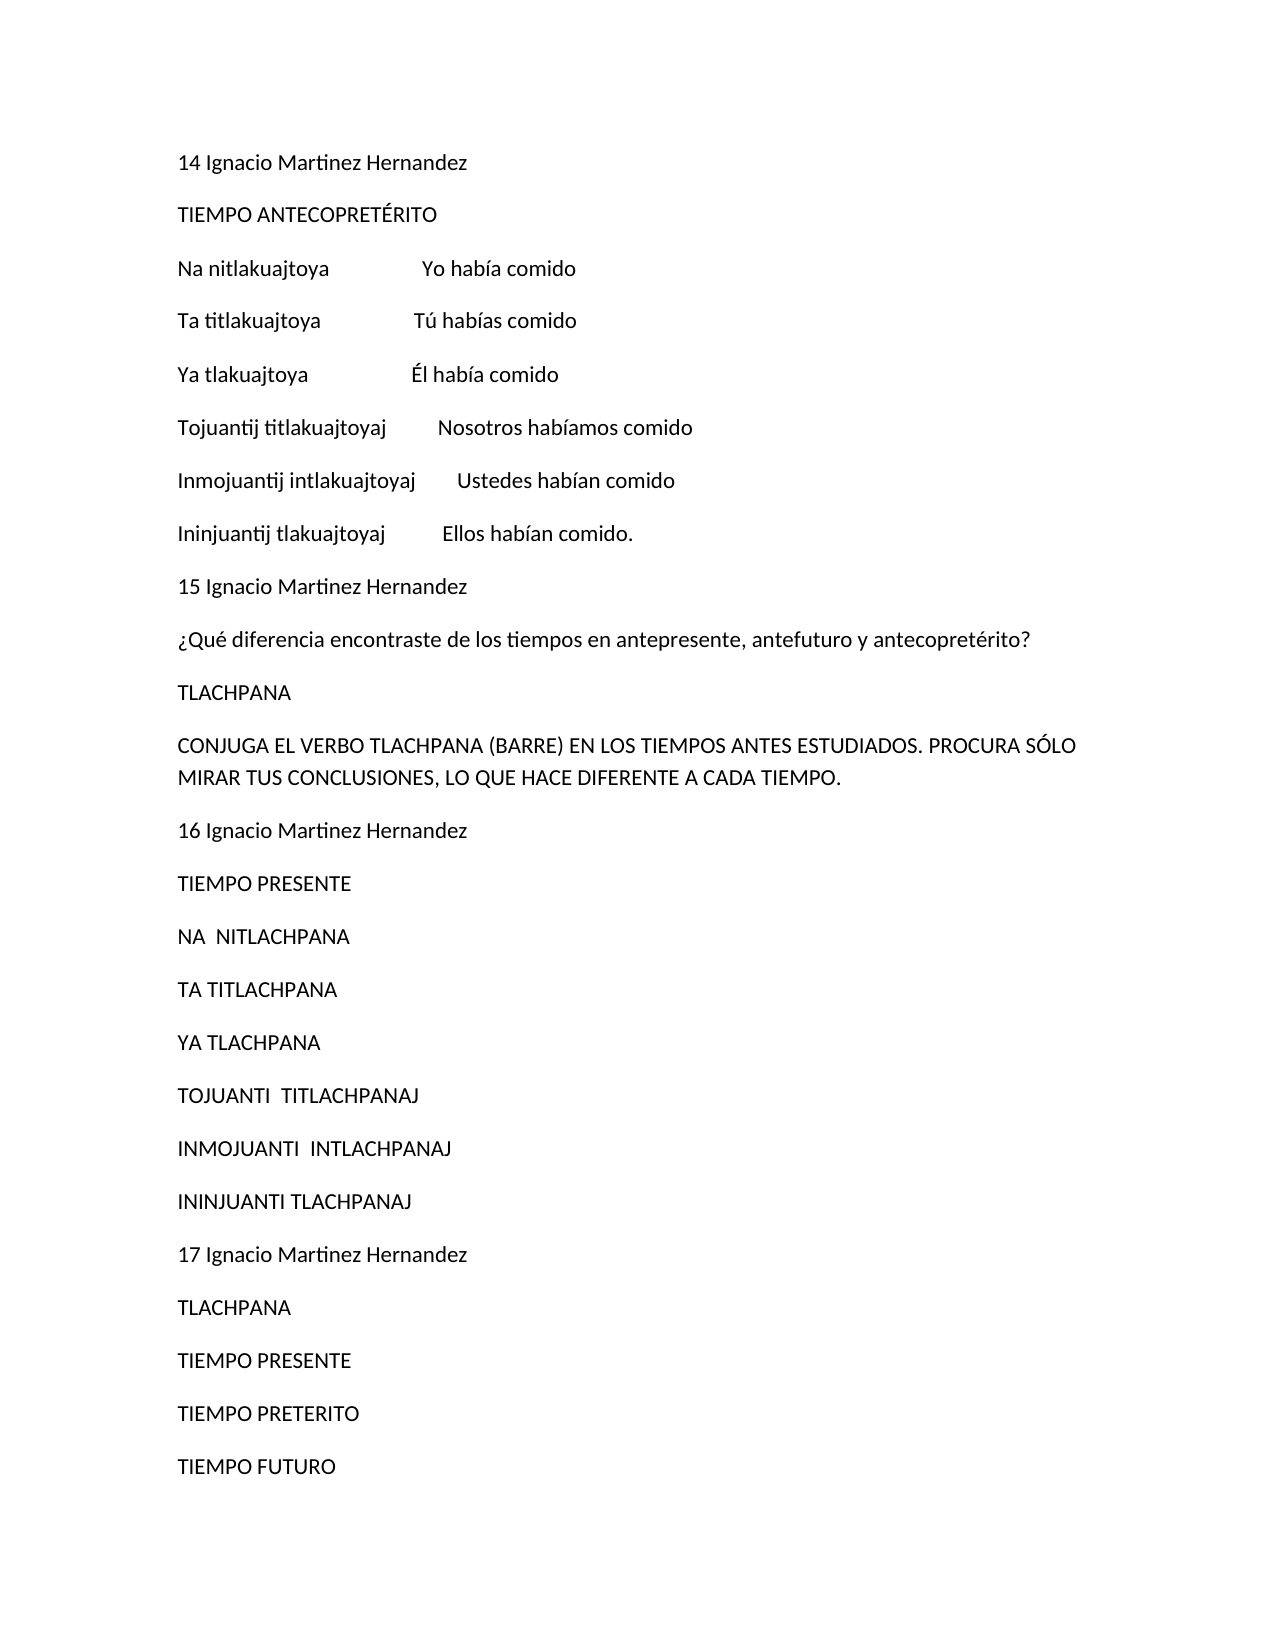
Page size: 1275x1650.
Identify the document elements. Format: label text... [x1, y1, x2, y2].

text Na nitlakuajtoya Yo había comido [177, 254, 1098, 282]
text TIEMPO PRESENTE [177, 1346, 1098, 1374]
text Inmojuantij intlakuajtoyaj Ustedes habían comido [177, 466, 1098, 494]
text 16 Ignacio Martinez Hernandez [177, 816, 1098, 844]
text TOJUANTI TITLACHPANAJ [177, 1081, 1098, 1109]
text TIEMPO ANTECOPRETÉRITO [177, 201, 1098, 229]
text TA TITLACHPANA [177, 975, 1098, 1003]
text Tojuantij titlakuajtoyaj Nosotros habíamos comido [177, 413, 1098, 441]
text NA NITLACHPANA [177, 922, 1098, 950]
text TLACHPANA [177, 678, 1098, 706]
text 17 Ignacio Martinez Hernandez [177, 1240, 1098, 1268]
text Ta titlakuajtoya Tú habías comido [177, 307, 1098, 335]
text Ininjuantij tlakuajtoyaj Ellos habían comido. [177, 519, 1098, 547]
text TLACHPANA [177, 1293, 1098, 1321]
text CONJUGA EL VERBO TLACHPANA (BARRE) EN LOS TIEMPOS ANTES ESTUDIADOS. PROCURA SÓLO MIRAR TUS CONCLUSIONES, LO QUE HACE DIFERENTE A CADA TIEMPO. [177, 731, 1098, 791]
text TIEMPO FUTURO [177, 1452, 1098, 1480]
text TIEMPO PRETERITO [177, 1399, 1098, 1427]
text 14 Ignacio Martinez Hernandez [177, 148, 1098, 176]
text ¿Qué diferencia encontraste de los tiempos en antepresente, antefuturo y antecopretérito? [177, 625, 1098, 653]
text TIEMPO PRESENTE [177, 869, 1098, 897]
text YA TLACHPANA [177, 1028, 1098, 1056]
text Ya tlakuajtoya Él había comido [177, 360, 1098, 388]
text ININJUANTI TLACHPANAJ [177, 1187, 1098, 1215]
text 15 Ignacio Martinez Hernandez [177, 572, 1098, 600]
text INMOJUANTI INTLACHPANAJ [177, 1134, 1098, 1162]
